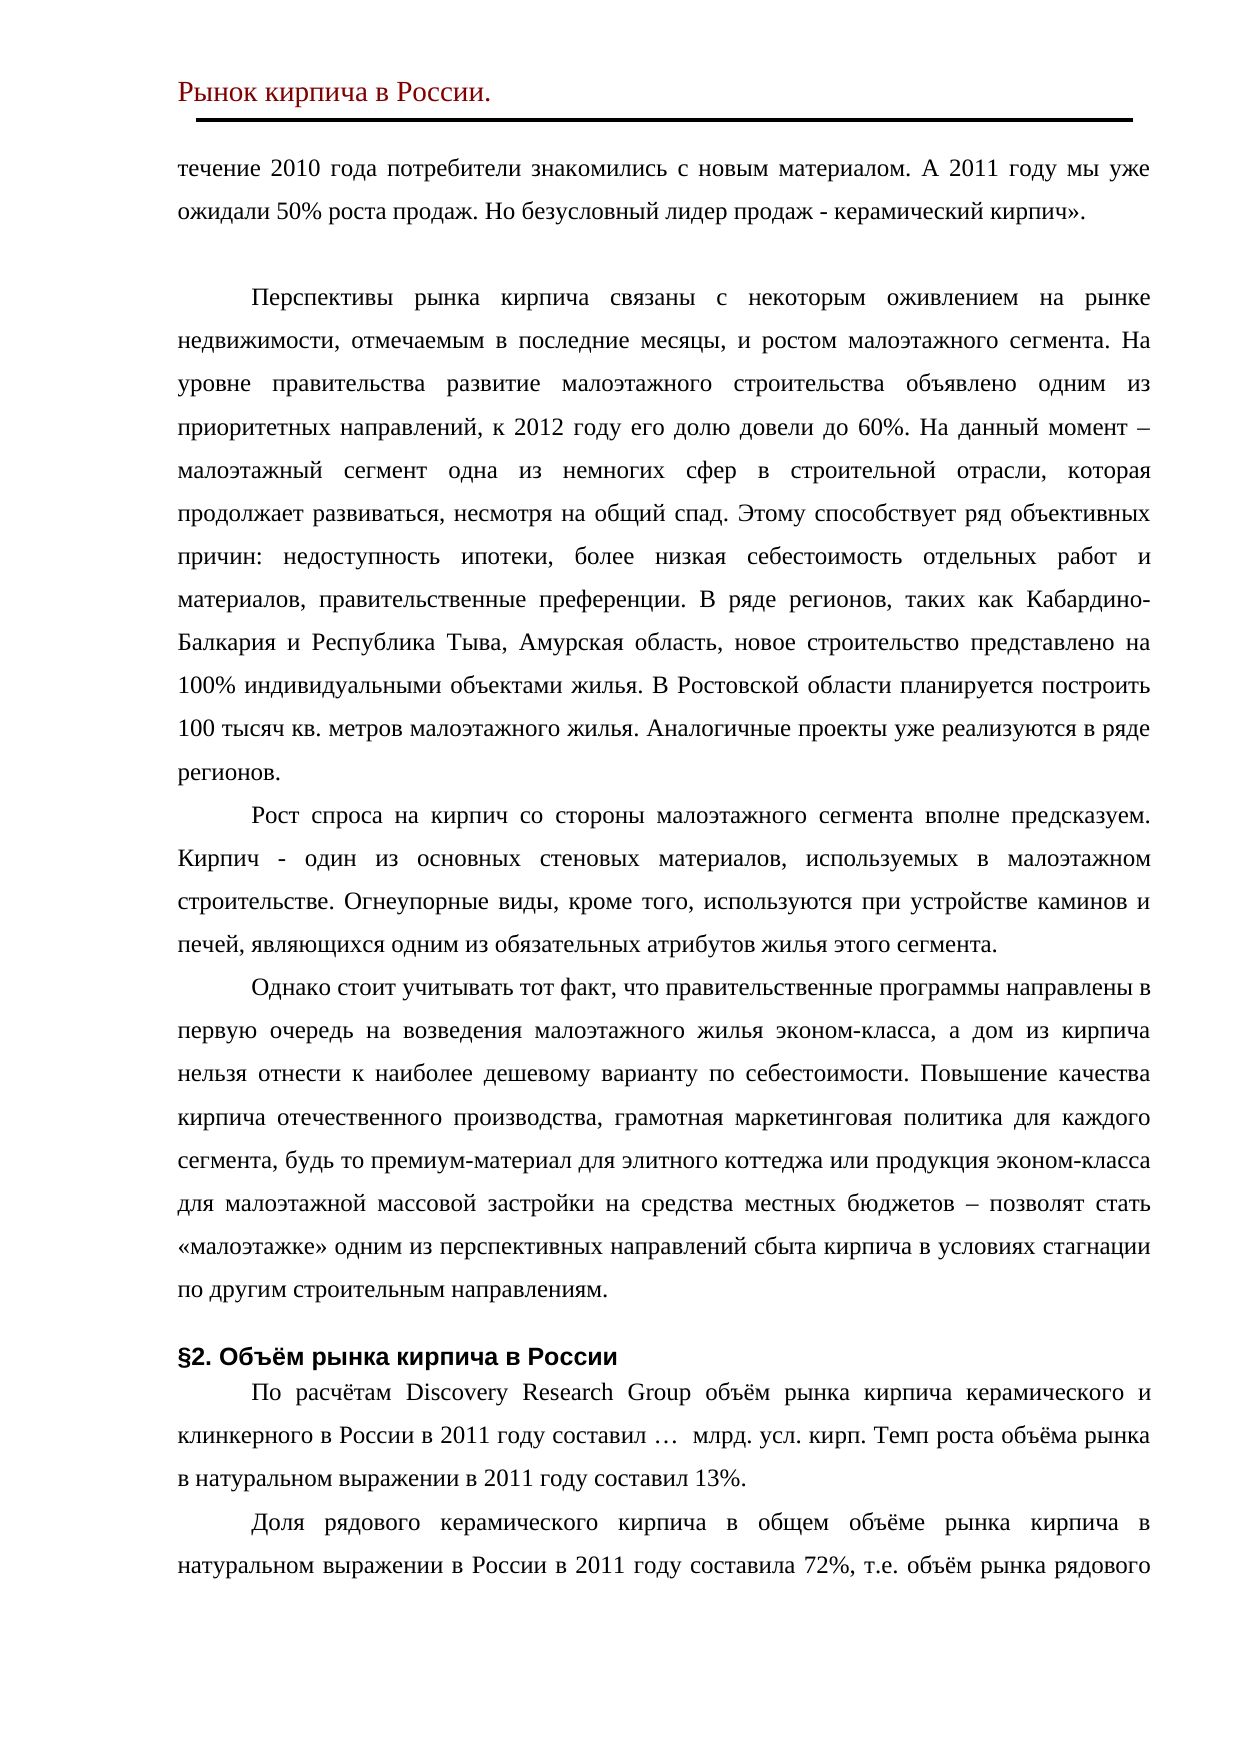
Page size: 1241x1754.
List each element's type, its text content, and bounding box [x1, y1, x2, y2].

subtitle §2. Объём рынка кирпича в России [177, 1342, 1152, 1371]
text Однако стоит учитывать тот факт, что правительственные программы направлены в первую очередь на возведения малоэтажного жилья эконом-класса, а дом из кирпича нельзя отнести к наиболее дешевому варианту по себестоимости. Повышение качества кирпича отечественного производства, грамотная маркетинговая политика для каждого сегмента, будь то премиум-материал для элитного коттеджа или продукция эконом-класса для малоэтажной массовой застройки на средства местных бюджетов – позволят стать «малоэтажке» одним из перспективных направлений сбыта кирпича в условиях стагнации по другим строительным направлениям. [177, 972, 1152, 1303]
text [177, 1507, 1152, 1578]
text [177, 153, 1152, 225]
text Рост спроса на кирпич со стороны малоэтажного сегмента вполне предсказуем. Кирпич - один из основных стеновых материалов, используемых в малоэтажном строительстве. Огнеупорные виды, кроме того, используются при устройстве каминов и печей, являющихся одним из обязательных атрибутов жилья этого сегмента. [177, 800, 1152, 958]
text Перспективы рынка кирпича связаны с некоторым оживлением на рынке недвижимости, отмечаемым в последние месяцы, и ростом малоэтажного сегмента. На уровне правительства развитие малоэтажного строительства объявлено одним из приоритетных направлений, к 2012 году его долю довели до 60%. На данный момент – малоэтажный сегмент одна из немногих сфер в строительной отрасли, которая продолжает развиваться, несмотря на общий спад. Этому способствует ряд объективных причин: недоступность ипотеки, более низкая себестоимость отдельных работ и материалов, правительственные преференции. В ряде регионов, таких как Кабардино-Балкария и Республика Тыва, Амурская область, новое строительство представлено на 100% индивидуальными объектами жилья. В Ростовской области планируется построить 100 тысяч кв. метров малоэтажного жилья. Аналогичные проекты уже реализуются в ряде регионов. [177, 282, 1152, 785]
text По расчётам Discovery Research Group объём рынка кирпича керамического и клинкерного в России в 2011 году составил … млрд. усл. кирп. Темп роста объёма рынка в натуральном выражении в 2011 году составил 13%. [177, 1377, 1152, 1492]
